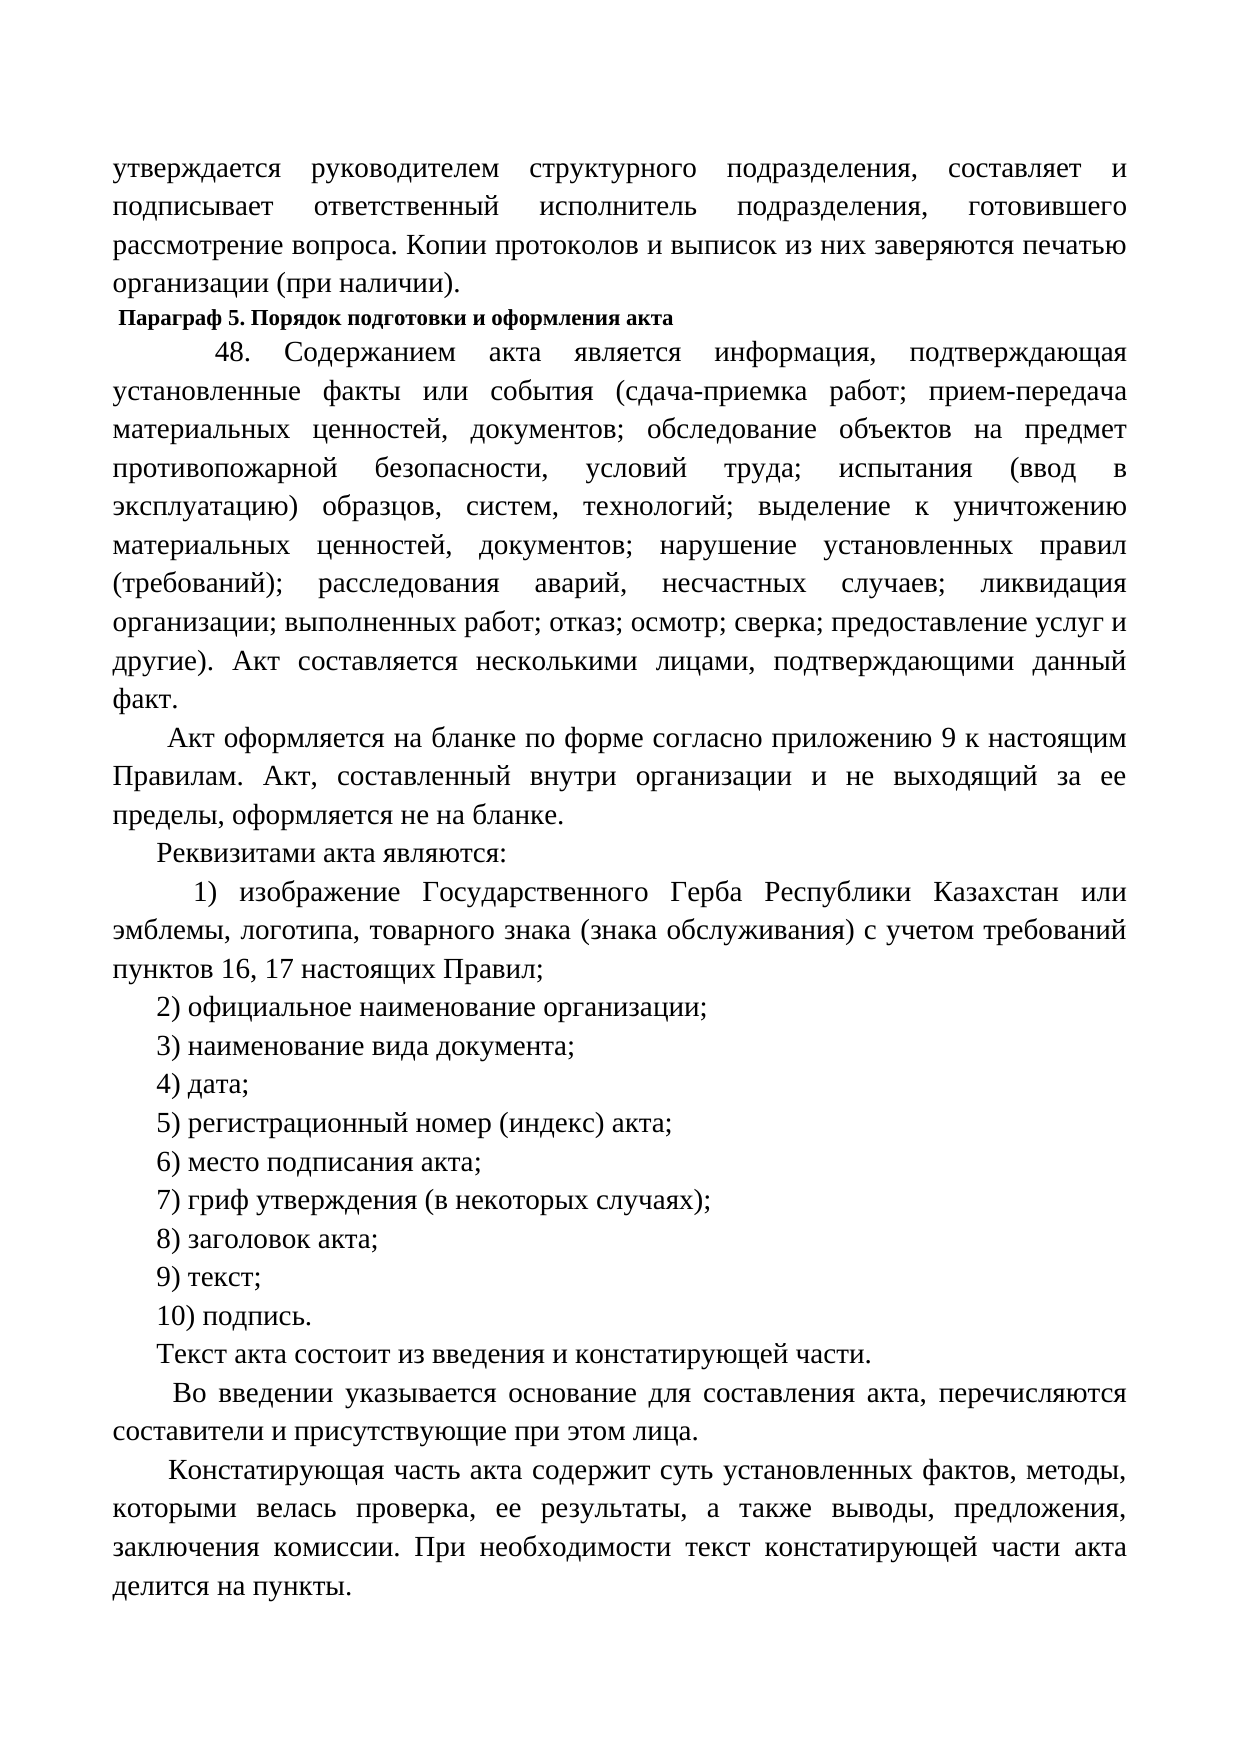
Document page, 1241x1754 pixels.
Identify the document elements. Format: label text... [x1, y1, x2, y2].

text Констатирующая часть акта содержит суть установленных фактов, методы, которыми велась проверка, ее результаты, а также выводы, предложения, заключения комиссии. При необходимости текст констатирующей части акта делится на пункты. [112, 1452, 1128, 1601]
text Текст акта состоит из введения и констатирующей части. [112, 1336, 1128, 1370]
text Параграф 5. Порядок подготовки и оформления акта [112, 304, 1128, 331]
text 8) заголовок акта; [112, 1221, 1128, 1254]
text 9) текст; [112, 1259, 1128, 1293]
text 3) наименование вида документа; [112, 1028, 1128, 1062]
text Реквизитами акта являются: [112, 835, 1128, 869]
text 1) изображение Государственного Герба Республики Казахстан или эмблемы, логотипа, товарного знака (знака обслуживания) с учетом требований пунктов 16, 17 настоящих Правил; [112, 874, 1128, 984]
text 4) дата; [112, 1067, 1128, 1100]
text 6) место подписания акта; [112, 1144, 1128, 1177]
text 10) подпись. [112, 1298, 1128, 1331]
text Во введении указывается основание для составления акта, перечисляются составители и присутствующие при этом лица. [112, 1375, 1128, 1447]
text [112, 150, 1128, 299]
text 2) официальное наименование организации; [112, 989, 1128, 1023]
text 5) регистрационный номер (индекс) акта; [112, 1105, 1128, 1139]
text 7) гриф утверждения (в некоторых случаях); [112, 1182, 1128, 1216]
text 48. Содержанием акта является информация, подтверждающая установленные факты или события (сдача-приемка работ; прием-передача материальных ценностей, документов; обследование объектов на предмет противопожарной безопасности, условий труда; испытания (ввод в эксплуатацию) образцов, систем, технологий; выделение к уничтожению материальных ценностей, документов; нарушение установленных правил (требований); расследования аварий, несчастных случаев; ликвидация организации; выполненных работ; отказ; осмотр; сверка; предоставление услуг и другие). Акт составляется несколькими лицами, подтверждающими данный факт. [112, 334, 1128, 715]
text Акт оформляется на бланке по форме согласно приложению 9 к настоящим Правилам. Акт, составленный внутри организации и не выходящий за ее пределы, оформляется не на бланке. [112, 720, 1128, 830]
